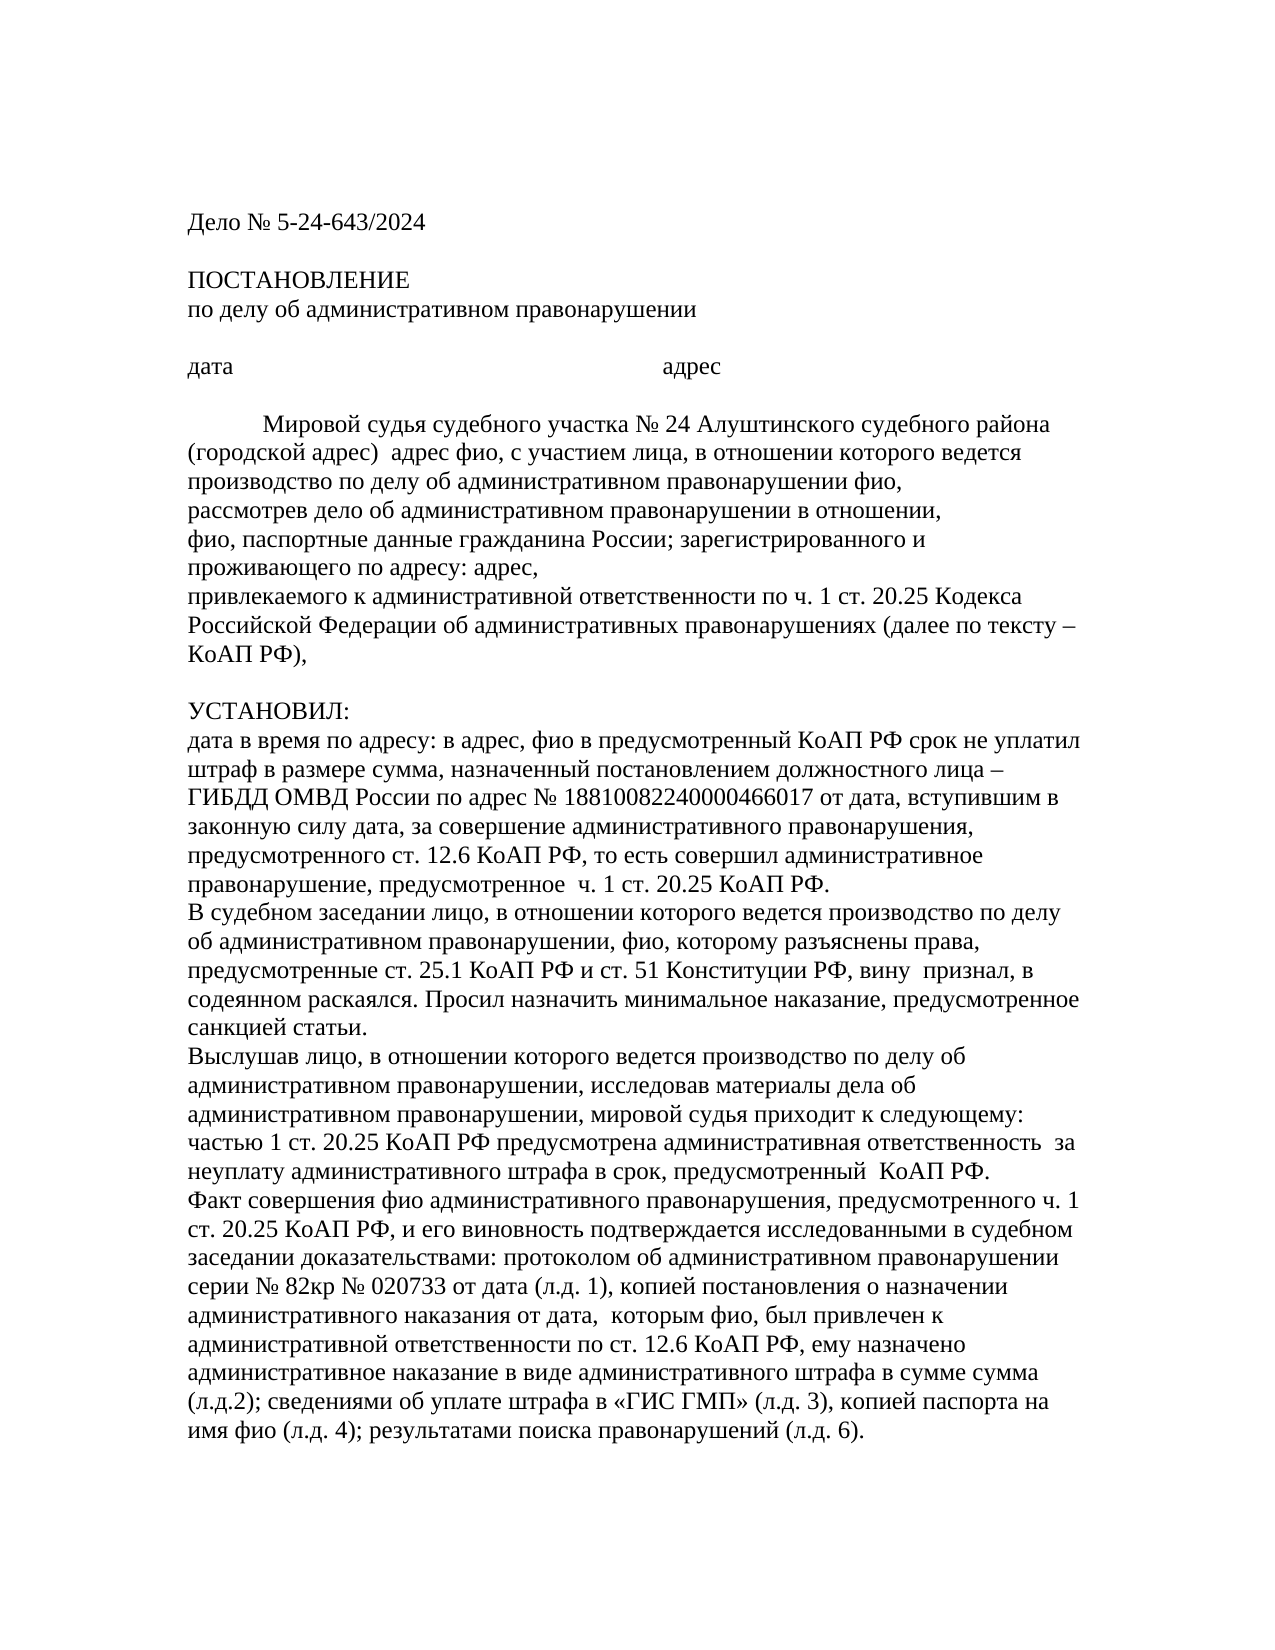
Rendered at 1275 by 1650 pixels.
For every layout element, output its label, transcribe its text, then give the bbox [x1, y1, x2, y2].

text Выслушав лицо, в отношении которого ведется производство по делу об административном правонарушении, исследовав материалы дела об административном правонарушении, мировой судья приходит к следующему: [187, 1041, 1087, 1127]
text дата адрес [187, 351, 1087, 380]
text фио, паспортные данные гражданина России; зарегистрированного и проживающего по адресу: адрес, [187, 524, 1087, 581]
text Дело № 5-24-643/2024 [187, 207, 1087, 236]
text рассмотрев дело об административном правонарушении в отношении, [187, 495, 1087, 524]
text ПОСТАНОВЛЕНИЕ [187, 265, 1087, 294]
text по делу об административном правонарушении [187, 294, 1087, 322]
text дата в время по адресу: в адрес, фио в предусмотренный КоАП РФ срок не уплатил штраф в размере сумма, назначенный постановлением должностного лица – ГИБДД ОМВД России по адрес № 18810082240000466017 от дата, вступившим в законную силу дата, за совершение административного правонарушения, предусмотренного ст. 12.6 КоАП РФ, то есть совершил административное правонарушение, предусмотренное ч. 1 ст. 20.25 КоАП РФ. [187, 725, 1087, 897]
text Мировой судья судебного участка № 24 Алуштинского судебного района (городской адрес) адрес фио, с участием лица, в отношении которого ведется производство по делу об административном правонарушении фио, [187, 409, 1087, 495]
text Факт совершения фио административного правонарушения, предусмотренного ч. 1 ст. 20.25 КоАП РФ, и его виновность подтверждается исследованными в судебном заседании доказательствами: протоколом об административном правонарушении серии № 82кр № 020733 от дата (л.д. 1), копией постановления о назначении административного наказания от дата, которым фио, был привлечен к административной ответственности по ст. 12.6 КоАП РФ, ему назначено административное наказание в виде административного штрафа в сумме сумма (л.д.2); сведениями об уплате штрафа в «ГИС ГМП» (л.д. 3), копией паспорта на имя фио (л.д. 4); результатами поиска правонарушений (л.д. 6). [187, 1185, 1087, 1444]
text привлекаемого к административной ответственности по ч. 1 ст. 20.25 Кодекса Российской Федерации об административных правонарушениях (далее по тексту – КоАП РФ), [187, 581, 1087, 667]
text В судебном заседании лицо, в отношении которого ведется производство по делу об административном правонарушении, фио, которому разъяснены права, предусмотренные ст. 25.1 КоАП РФ и ст. 51 Конституции РФ, вину признал, в содеянном раскаялся. Просил назначить минимальное наказание, предусмотренное санкцией статьи. [187, 897, 1087, 1041]
text УСТАНОВИЛ: [187, 696, 1087, 725]
text частью 1 ст. 20.25 КоАП РФ предусмотрена административная ответственность за неуплату административного штрафа в срок, предусмотренный КоАП РФ. [187, 1127, 1087, 1185]
